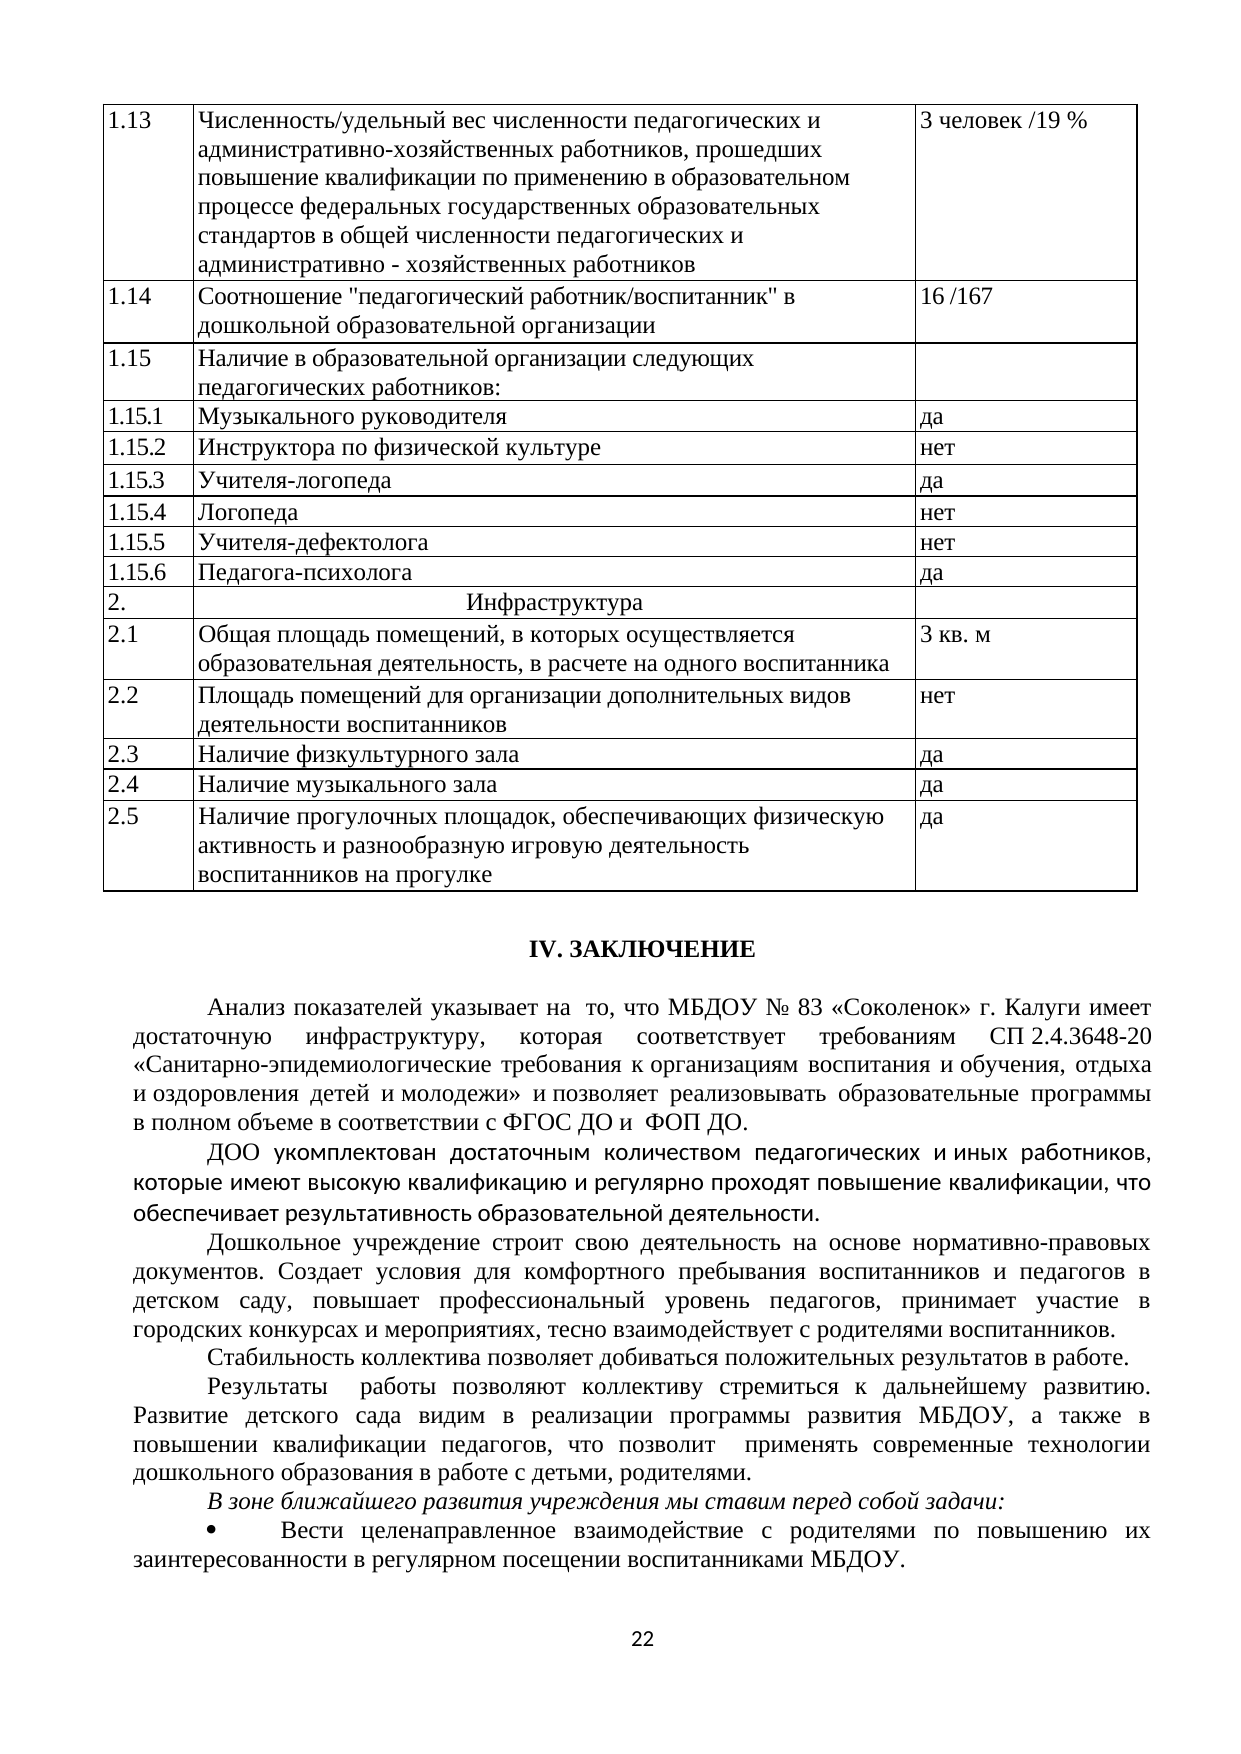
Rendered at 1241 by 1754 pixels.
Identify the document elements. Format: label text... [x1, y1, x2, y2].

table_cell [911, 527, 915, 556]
table_cell 2.1 [104, 619, 193, 679]
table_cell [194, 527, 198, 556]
text ДОО укомплектован достаточным количеством педагогических и иных работников, которые имеют высокую квалификацию и регулярно проходят повышение квалификации, что обеспечивает результативность образовательной деятельности. [133, 1136, 1152, 1227]
table_cell да [916, 401, 1136, 431]
text IV. ЗАКЛЮЧЕНИЕ [133, 934, 1152, 963]
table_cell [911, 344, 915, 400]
table_cell нет [916, 432, 1136, 463]
list Вести целенаправленное взаимодействие с родителями по повышению их заинтересованности в регулярном посещении воспитанниками МБДОУ. [133, 1515, 1152, 1572]
table_cell 2. [104, 587, 193, 617]
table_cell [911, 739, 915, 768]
text Анализ показателей указывает на то, что МБДОУ № 83 «Соколенок» г. Калуги имеет достаточную инфраструктуру, которая соответствует требованиям СП 2.4.3648-20 «Санитарно-эпидемиологические требования к организациям воспитания и обучения, отдыха и оздоровления детей и молодежи» и позволяет реализовывать образовательные программы в полном объеме в соответствии с ФГОС ДО и ФОП ДО. [133, 992, 1152, 1136]
table_cell Инфраструктура [194, 587, 915, 617]
text В зоне ближайшего развития учреждения мы ставим перед собой задачи: [133, 1486, 1152, 1515]
table_cell [916, 344, 1136, 400]
table_cell Музыкального руководителя [194, 401, 915, 431]
text Дошкольное учреждение строит свою деятельность на основе нормативно-правовых документов. Создает условия для комфортного пребывания воспитанников и педагогов в детском саду, повышает профессиональный уровень педагогов, принимает участие в городских конкурсах и мероприятиях, тесно взаимодействует с родителями воспитанников. [133, 1227, 1152, 1342]
table_cell 2.4 [104, 770, 193, 799]
table_cell 1.15.2 [104, 432, 193, 463]
table_cell Общая площадь помещений, в которых осуществляется образовательная деятельность, в расчете на одного воспитанника [194, 619, 915, 679]
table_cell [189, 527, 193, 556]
table_cell да [916, 770, 1136, 799]
table_cell да [916, 801, 1136, 890]
table_cell нет [916, 497, 1136, 526]
table_cell 3 человек /19 % [916, 105, 1136, 280]
table_cell 1.14 [104, 281, 193, 342]
table_cell да [916, 465, 1136, 495]
table_cell 1.13 [104, 105, 193, 280]
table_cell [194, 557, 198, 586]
table_cell Логопеда [194, 497, 915, 526]
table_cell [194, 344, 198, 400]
table_cell [916, 587, 1136, 617]
table_cell 1.15 [104, 344, 193, 400]
table_cell 16 /167 [916, 281, 1136, 342]
table_cell 1.15.1 [104, 401, 193, 431]
table_cell Численность/удельный вес численности педагогических и административно-хозяйственных работников, прошедших повышение квалификации по применению в образовательном процессе федеральных государственных образовательных стандартов в общей численности педагогических и административно - хозяйственных работников [194, 105, 915, 280]
table_cell 1.15.3 [104, 465, 193, 495]
table_cell 3 кв. м [916, 619, 1136, 679]
table_cell Соотношение "педагогический работник/воспитанник" в дошкольной образовательной организации [194, 281, 915, 342]
table_cell 2.5 [104, 801, 193, 890]
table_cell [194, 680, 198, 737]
table_cell Инструктора по физической культуре [194, 432, 915, 463]
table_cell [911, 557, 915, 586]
text Результаты работы позволяют коллективу стремиться к дальнейшему развитию. Развитие детского сада видим в реализации программы развития МБДОУ, а также в повышении квалификации педагогов, что позволит применять современные технологии дошкольного образования в работе с детьми, родителями. [133, 1371, 1152, 1486]
table_cell нет [916, 680, 1136, 737]
table_cell Наличие музыкального зала [194, 770, 915, 799]
table_cell Учителя-логопеда [194, 465, 915, 495]
table_cell Наличие прогулочных площадок, обеспечивающих физическую активность и разнообразную игровую деятельность воспитанников на прогулке [194, 801, 915, 890]
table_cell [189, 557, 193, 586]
table_cell 1.15.4 [104, 497, 193, 526]
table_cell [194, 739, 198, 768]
text Стабильность коллектива позволяет добиваться положительных результатов в работе. [133, 1342, 1152, 1371]
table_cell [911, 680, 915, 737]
table_cell 2.2 [104, 680, 193, 737]
